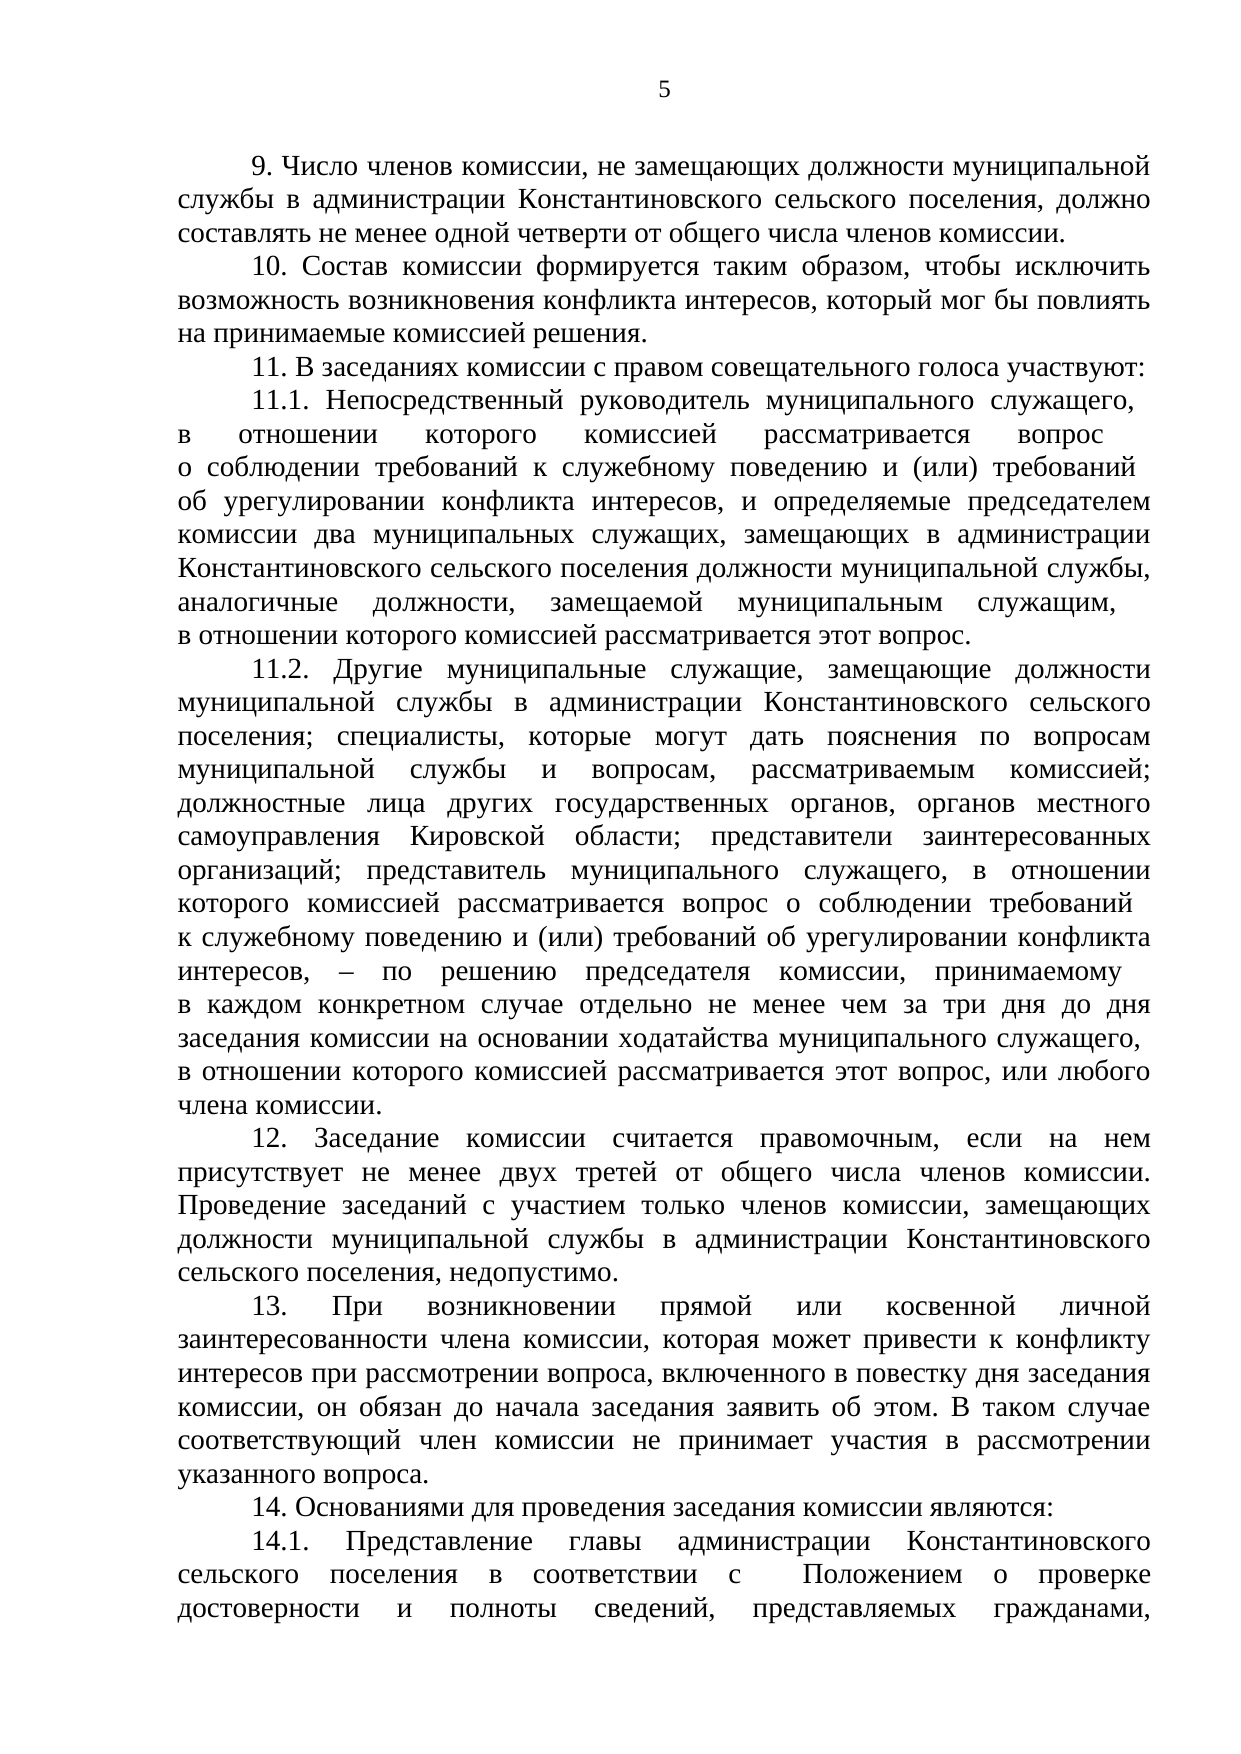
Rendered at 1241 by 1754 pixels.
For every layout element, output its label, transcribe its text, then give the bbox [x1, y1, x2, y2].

text 11.1. Непосредственный руководитель муниципального служащего, в отношении которого комиссией рассматривается вопрос о соблюдении требований к служебному поведению и (или) требований об урегулировании конфликта интересов, и определяемые председателем комиссии два муниципальных служащих, замещающих в администрации Константиновского сельского поселения должности муниципальной службы, аналогичные должности, замещаемой муниципальным служащим, в отношении которого комиссией рассматривается этот вопрос. [177, 382, 1152, 651]
text 12. Заседание комиссии считается правомочным, если на нем присутствует не менее двух третей от общего числа членов комиссии. Проведение заседаний с участием только членов комиссии, замещающих должности муниципальной службы в администрации Константиновского сельского поселения, недопустимо. [177, 1120, 1152, 1288]
text 10. Состав комиссии формируется таким образом, чтобы исключить возможность возникновения конфликта интересов, который мог бы повлиять на принимаемые комиссией решения. [177, 248, 1152, 349]
text 11.2. Другие муниципальные служащие, замещающие должности муниципальной службы в администрации Константиновского сельского поселения; специалисты, которые могут дать пояснения по вопросам муниципальной службы и вопросам, рассматриваемым комиссией; должностные лица других государственных органов, органов местного самоуправления Кировской области; представители заинтересованных организаций; представитель муниципального служащего, в отношении которого комиссией рассматривается вопрос о соблюдении требований к служебному поведению и (или) требований об урегулировании конфликта интересов, – по решению председателя комиссии, принимаемому в каждом конкретном случае отдельно не менее чем за три дня до дня заседания комиссии на основании ходатайства муниципального служащего, в отношении которого комиссией рассматривается этот вопрос, или любого члена комиссии. [177, 651, 1152, 1120]
text 14. Основаниями для проведения заседания комиссии являются: [177, 1489, 1152, 1523]
text 9. Число членов комиссии, не замещающих должности муниципальной службы в администрации Константиновского сельского поселения, должно составлять не менее одной четверти от общего числа членов комиссии. [177, 148, 1152, 248]
text 11. В заседаниях комиссии с правом совещательного голоса участвуют: [177, 349, 1152, 382]
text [177, 1523, 1152, 1623]
text 13. При возникновении прямой или косвенной личной заинтересованности члена комиссии, которая может привести к конфликту интересов при рассмотрении вопроса, включенного в повестку дня заседания комиссии, он обязан до начала заседания заявить об этом. В таком случае соответствующий член комиссии не принимает участия в рассмотрении указанного вопроса. [177, 1288, 1152, 1489]
